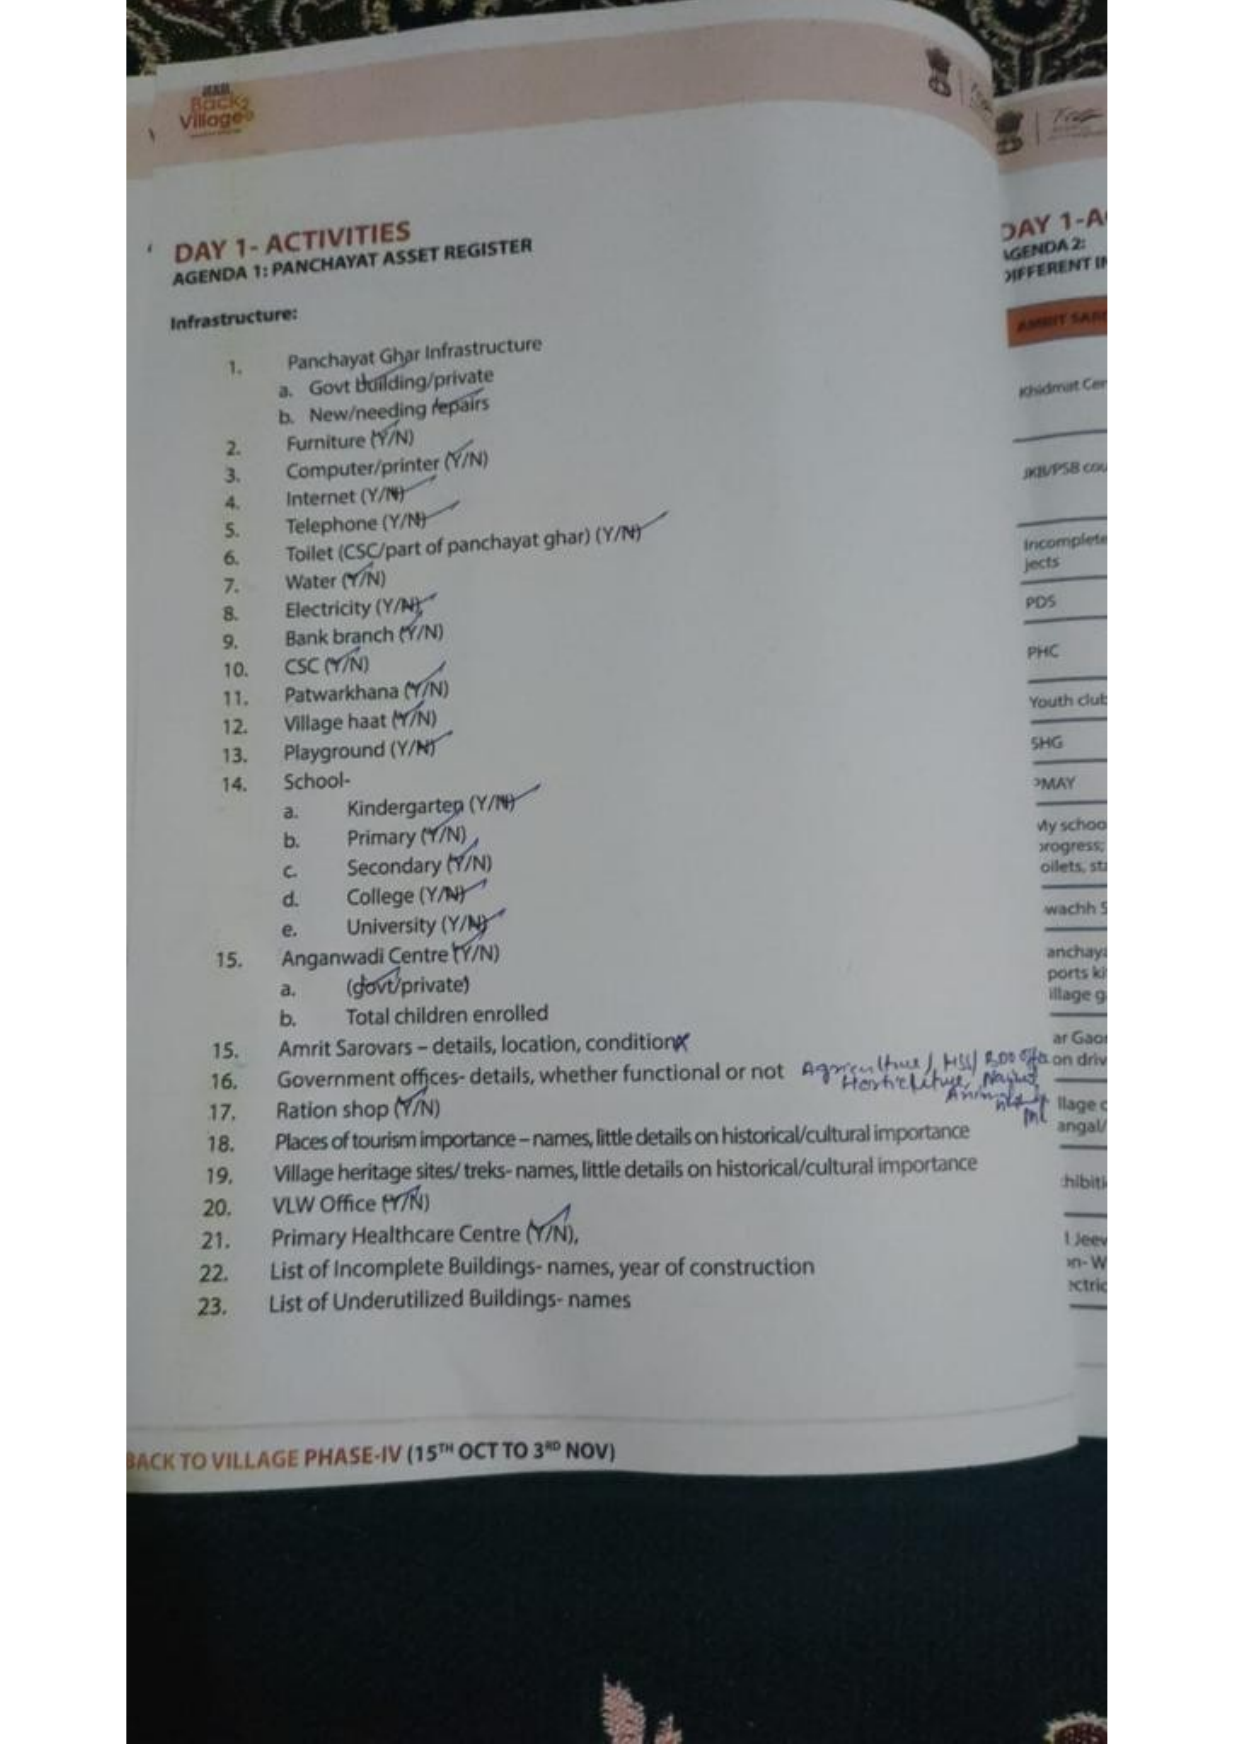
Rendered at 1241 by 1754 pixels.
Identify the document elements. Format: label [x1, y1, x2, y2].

picture [126, 0, 1108, 1744]
